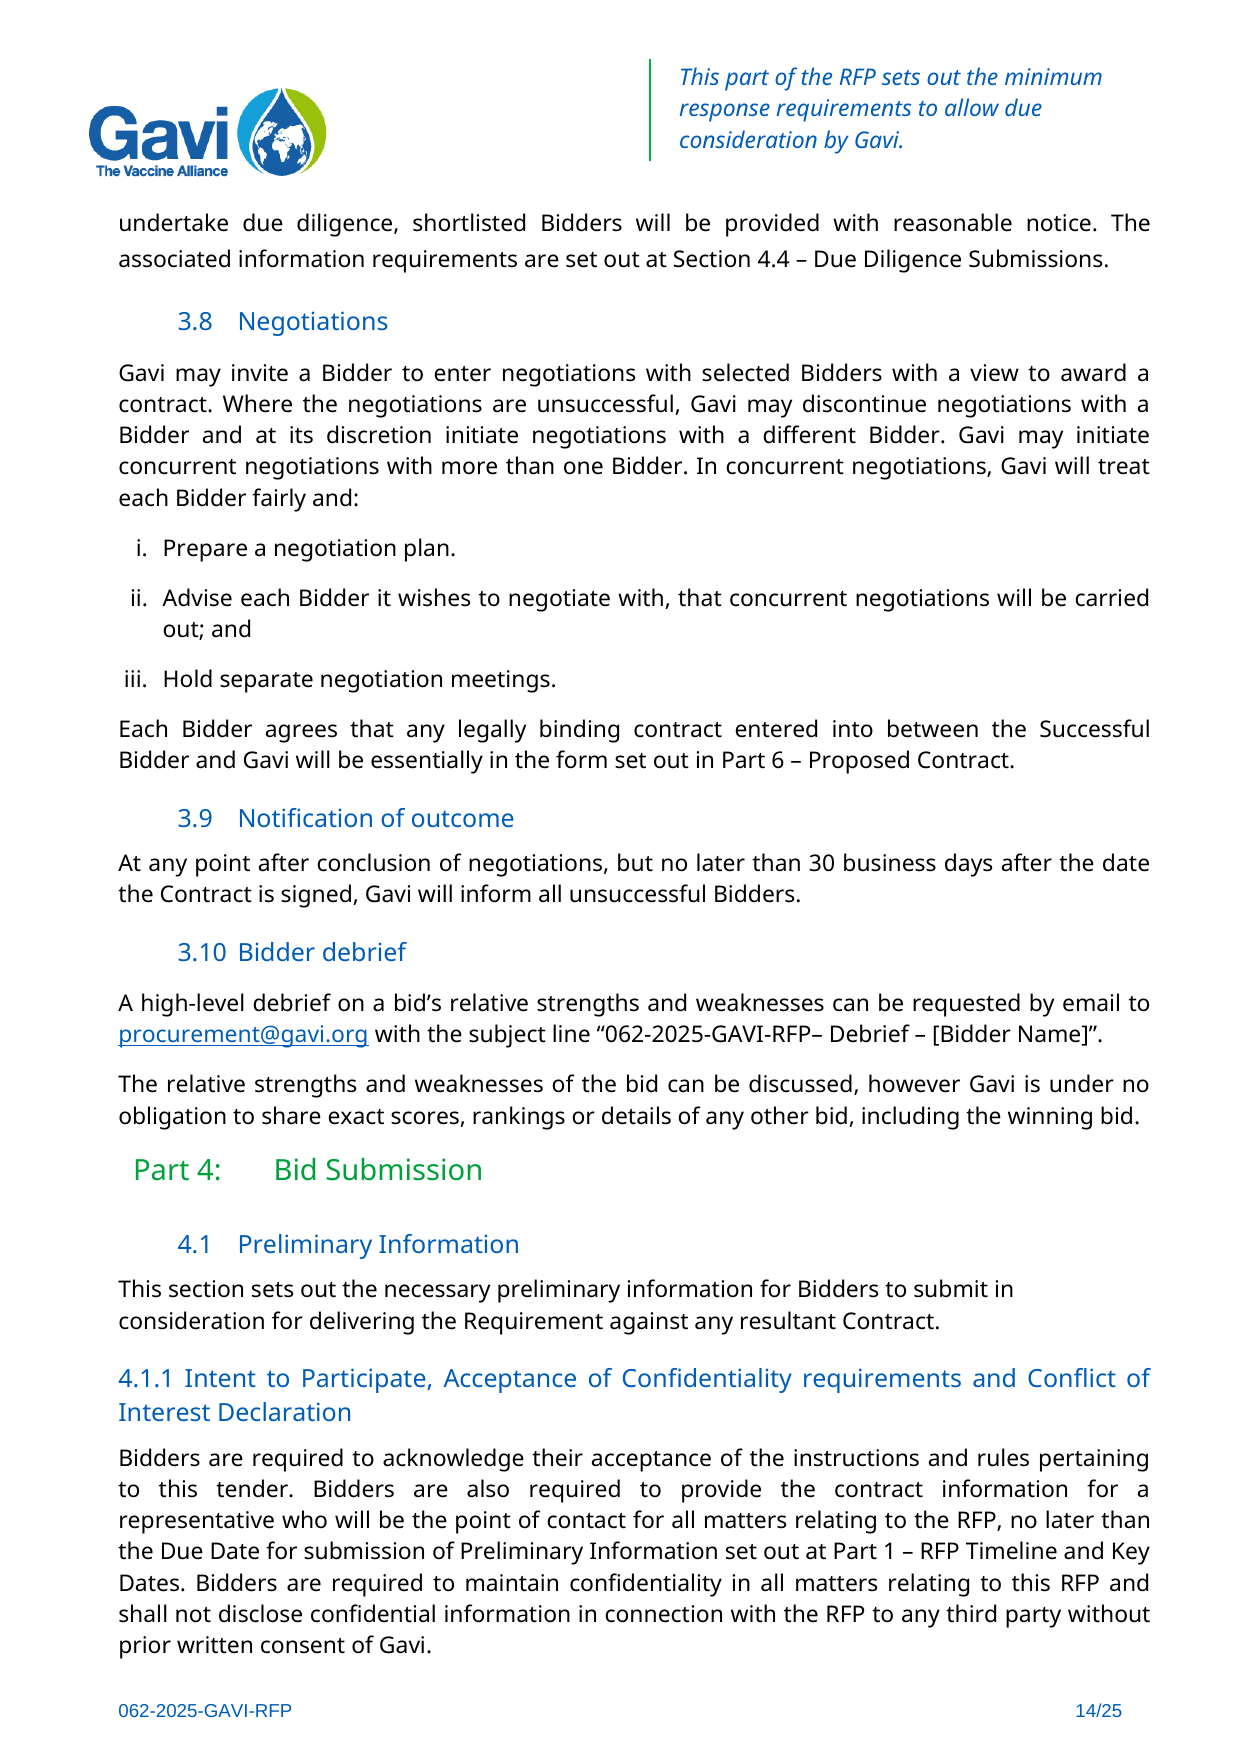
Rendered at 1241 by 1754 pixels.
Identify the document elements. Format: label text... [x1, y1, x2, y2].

subtitle Negotiations [177, 304, 1152, 338]
text Each Bidder agrees that any legally binding contract entered into between the Successful Bidder and Gavi will be essentially in the form set out in Part 6 – Proposed Contract. [118, 713, 1152, 775]
subtitle Bidder debrief [177, 934, 1152, 968]
subtitle Preliminary Information [177, 1227, 1152, 1261]
subtitle 4.1.1 Intent to Participate, Acceptance of Confidentiality requirements and Conflict of Interest Declaration [118, 1361, 1152, 1429]
text Bidders are required to acknowledge their acceptance of the instructions and rules pertaining to this tender. Bidders are also required to provide the contract information for a representative who will be the point of contact for all matters relating to the RFP, no later than the Due Date for submission of Preliminary Information set out at Part 1 – RFP Timeline and Key Dates. Bidders are required to maintain confidentiality in all matters relating to this RFP and shall not disclose confidential information in connection with the RFP to any third party without prior written consent of Gavi. [118, 1441, 1152, 1660]
list Prepare a negotiation plan. [148, 531, 1152, 563]
subtitle Notification of outcome [177, 800, 1152, 834]
text Gavi may invite a Bidder to enter negotiations with selected Bidders with a view to award a contract. Where the negotiations are unsuccessful, Gavi may discontinue negotiations with a Bidder and at its discretion initiate negotiations with a different Bidder. Gavi may initiate concurrent negotiations with more than one Bidder. In concurrent negotiations, Gavi will treat each Bidder fairly and: [118, 356, 1152, 513]
picture [0, 0, 385, 207]
text At any point after conclusion of negotiations, but no later than 30 business days after the date the Contract is signed, Gavi will inform all unsuccessful Bidders. [118, 847, 1152, 909]
subtitle Bid Submission [133, 1149, 1152, 1189]
text The relative strengths and weaknesses of the bid can be discussed, however Gavi is under no obligation to share exact scores, rankings or details of any other bid, including the winning bid. [118, 1068, 1152, 1131]
list Hold separate negotiation meetings. [148, 663, 1152, 694]
list Advise each Bidder it wishes to negotiate with, that concurrent negotiations will be carried out; and [148, 581, 1152, 644]
text This section sets out the necessary preliminary information for Bidders to submit in consideration for delivering the Requirement against any resultant Contract. [118, 1273, 1152, 1336]
text A high-level debrief on a bid’s relative strengths and weaknesses can be requested by email to procurement@gavi.org with the subject line “062-2025-GAVI-RFP– Debrief – [Bidder Name]”. [118, 987, 1152, 1049]
